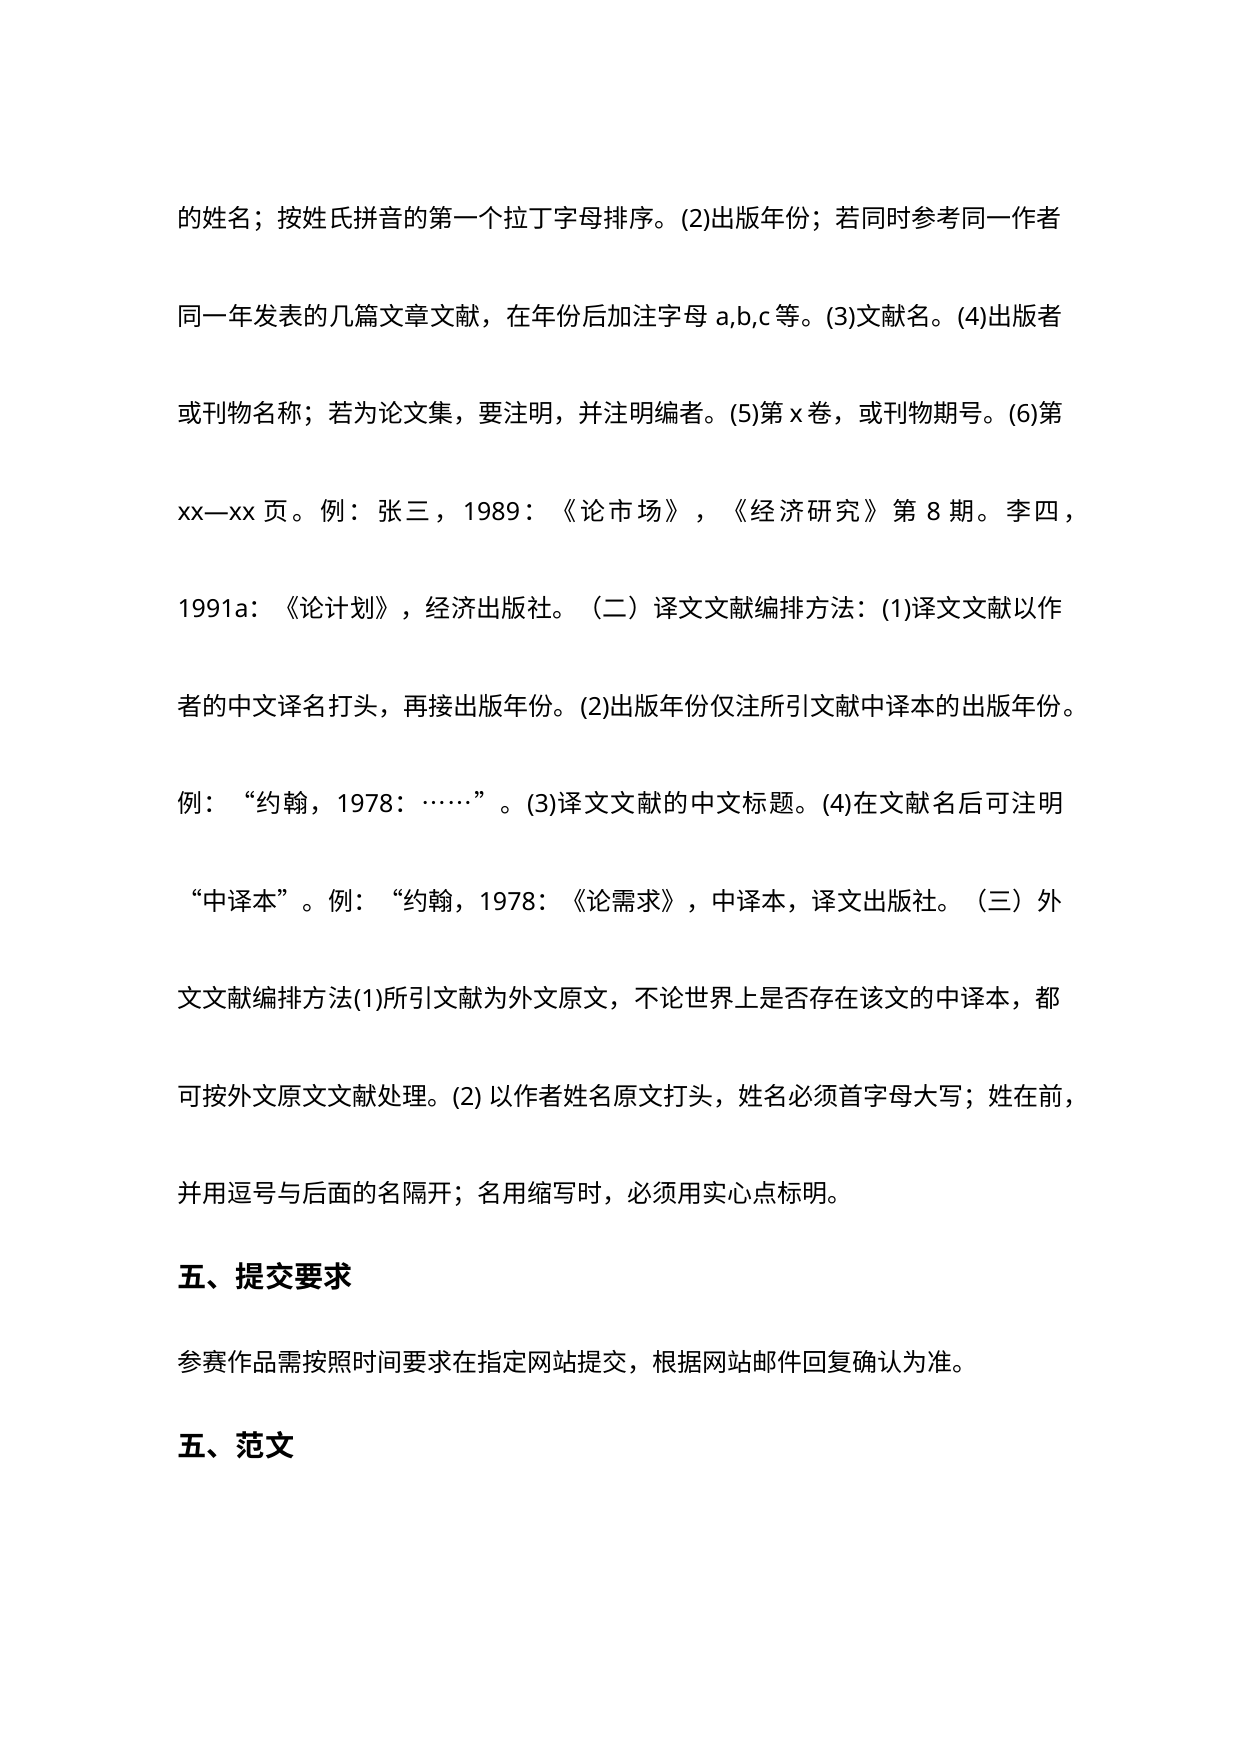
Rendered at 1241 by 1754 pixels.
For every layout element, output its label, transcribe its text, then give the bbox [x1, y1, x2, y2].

text 参赛作品需按照时间要求在指定网站提交，根据网站邮件回复确认为准。 [177, 1328, 1063, 1393]
text 五、提交要求 [177, 1242, 1063, 1307]
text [177, 184, 1063, 1224]
list 范文 [177, 1411, 1063, 1476]
